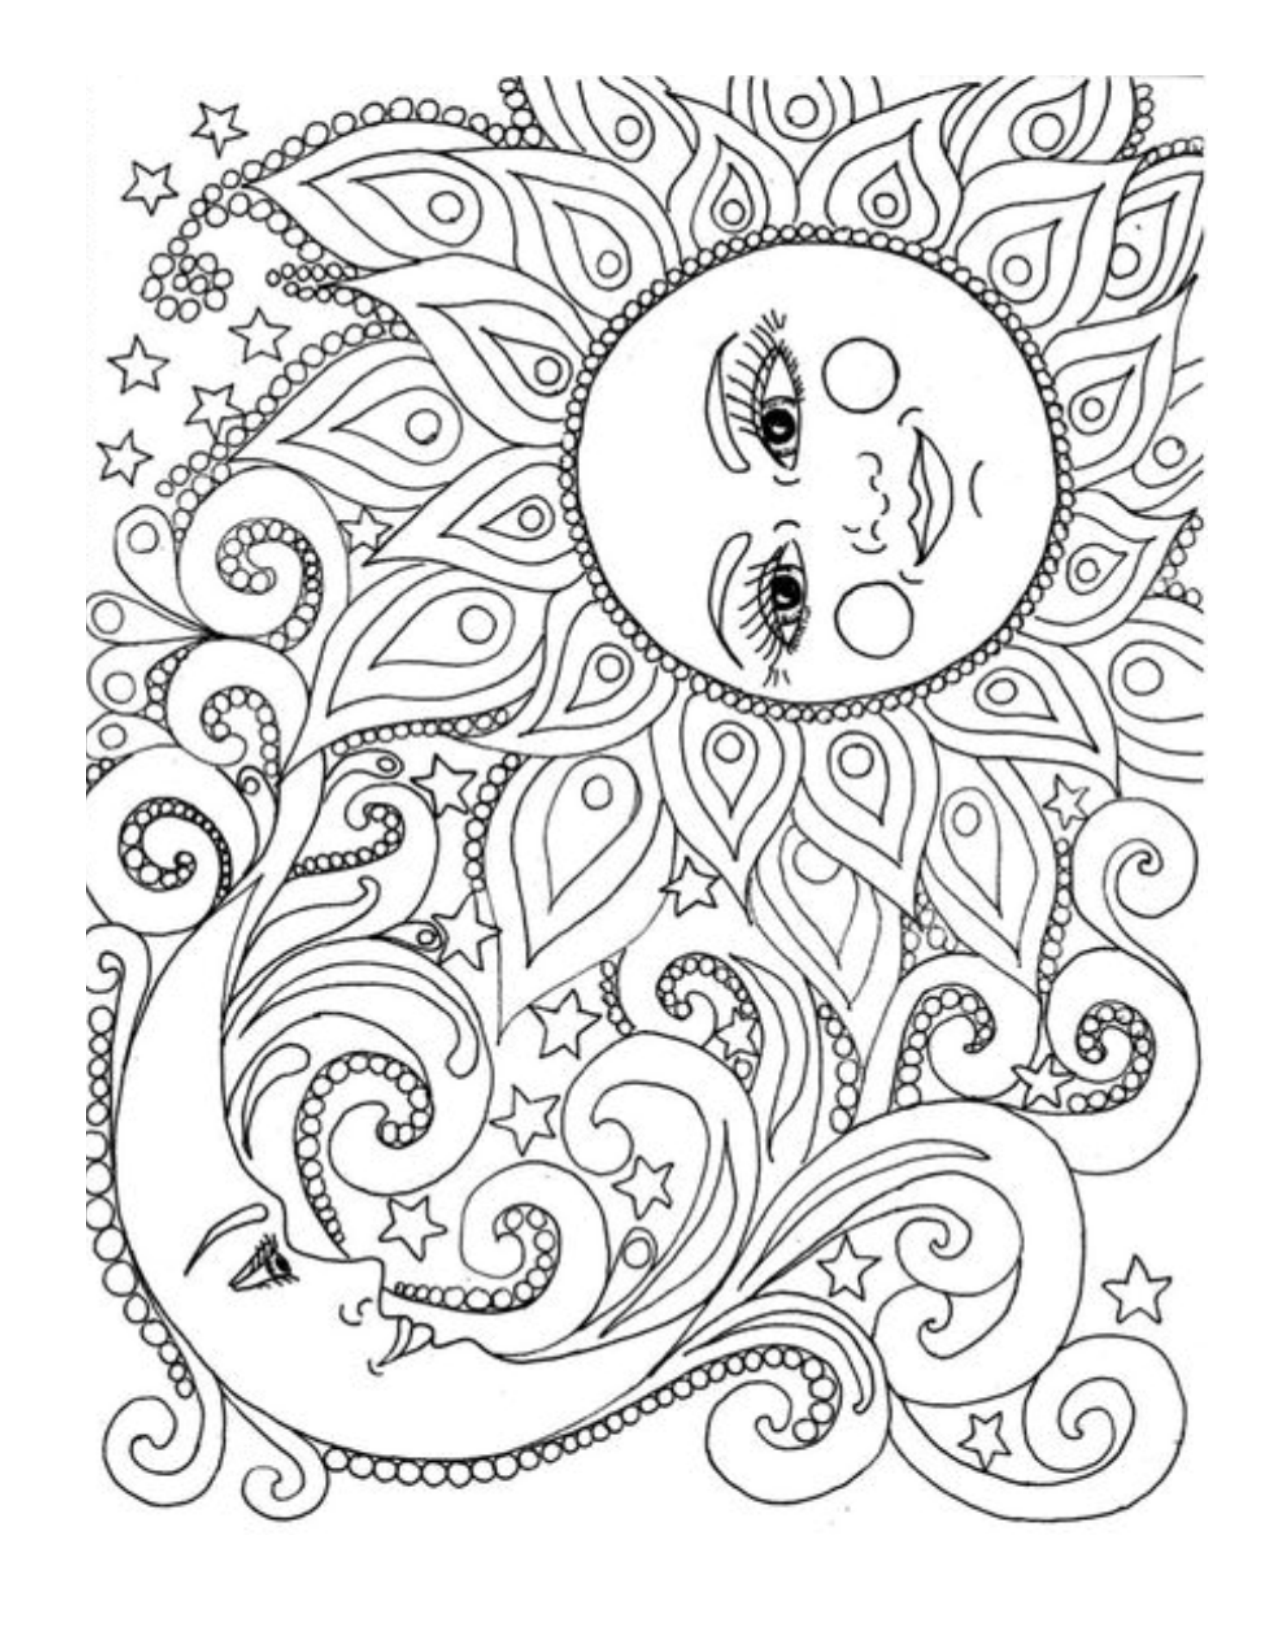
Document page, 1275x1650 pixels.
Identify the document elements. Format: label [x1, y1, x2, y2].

picture [86, 76, 1208, 1533]
